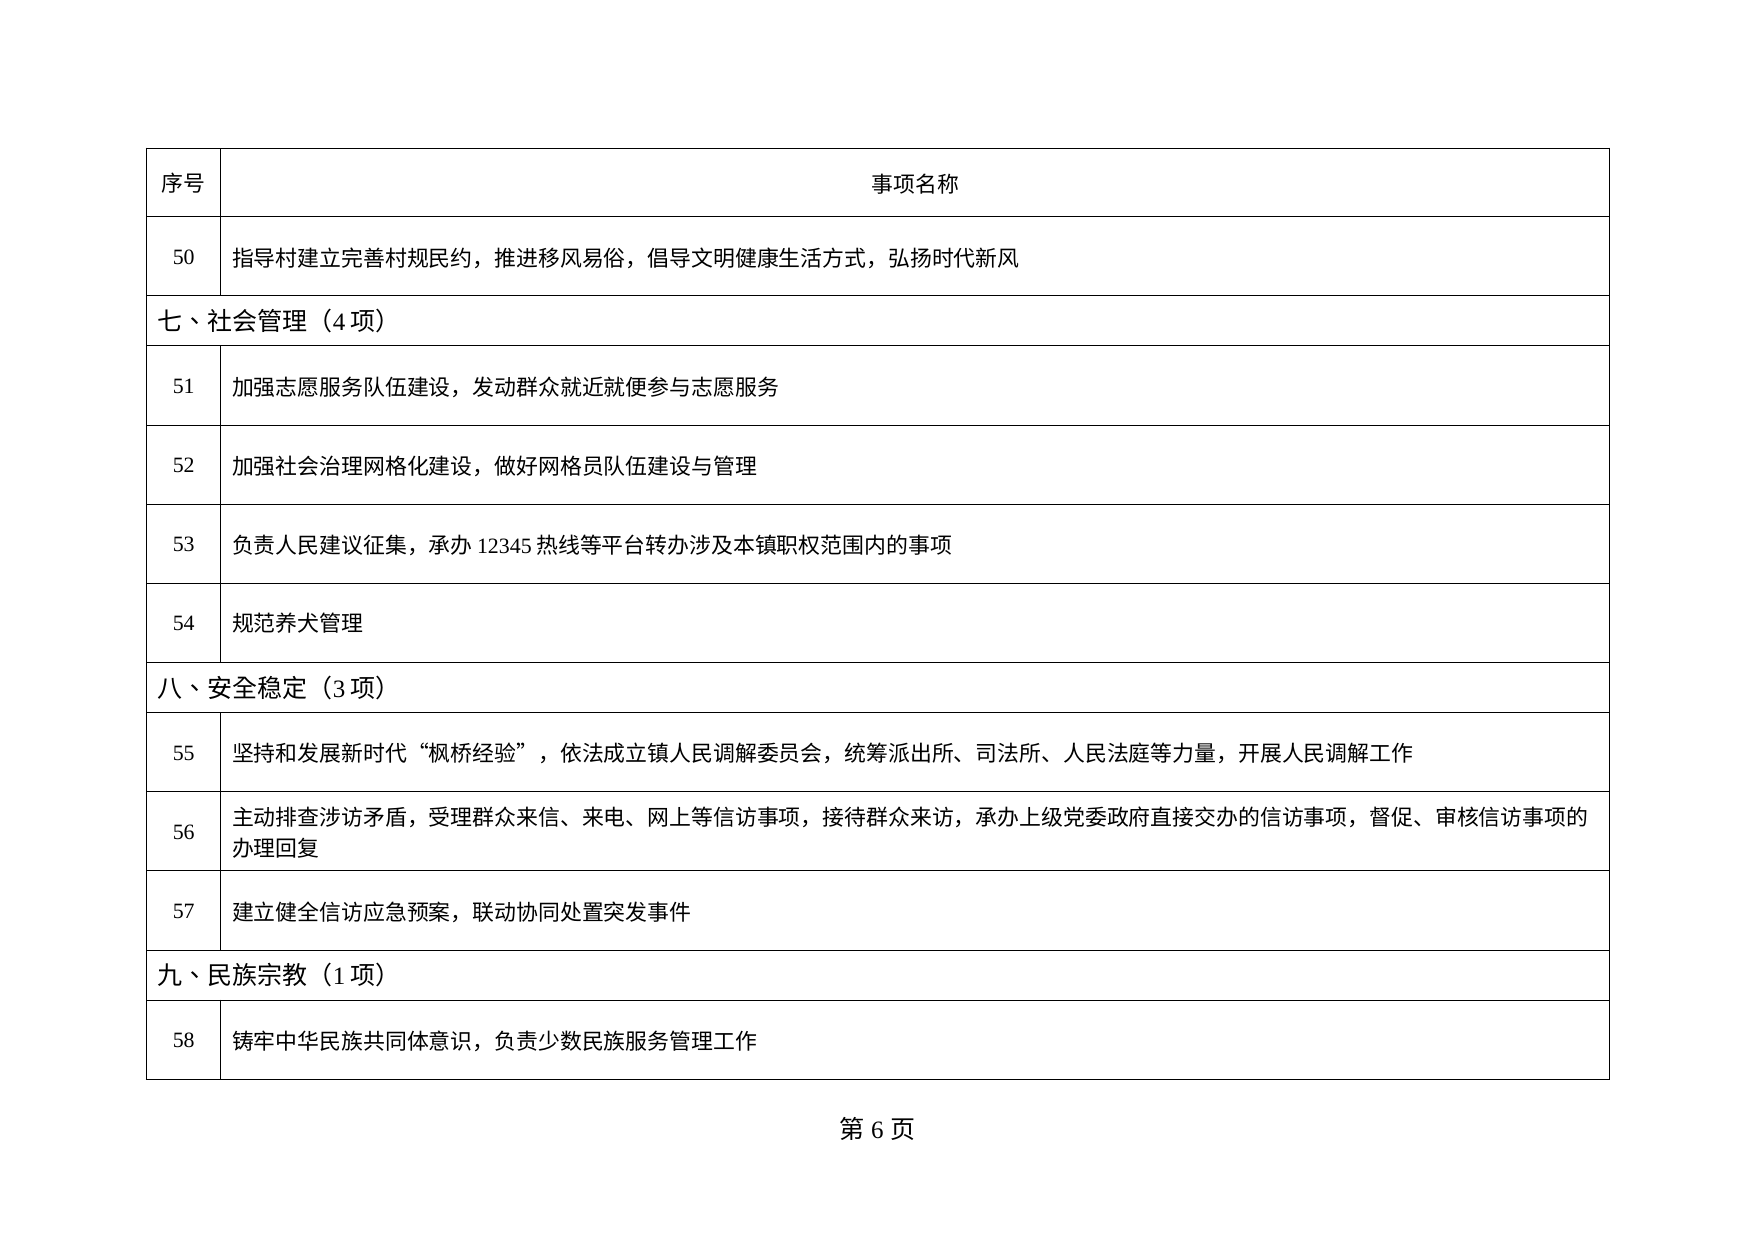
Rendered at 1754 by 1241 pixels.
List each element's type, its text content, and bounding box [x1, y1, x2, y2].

table_cell 51 [147, 346, 220, 424]
table_cell 建立健全信访应急预案，联动协同处置突发事件 [221, 871, 1609, 949]
table_cell 加强志愿服务队伍建设，发动群众就近就便参与志愿服务 [221, 346, 1609, 424]
table_cell 50 [147, 217, 220, 295]
table_cell 57 [147, 871, 220, 949]
table_cell 加强社会治理网格化建设，做好网格员队伍建设与管理 [221, 426, 1609, 504]
table_cell 坚持和发展新时代“枫桥经验”，依法成立镇人民调解委员会，统筹派出所、司法所、人民法庭等力量，开展人民调解工作 [221, 713, 1609, 791]
table_header 序号 [147, 149, 220, 216]
table_cell 负责人民建议征集，承办12345热线等平台转办涉及本镇职权范围内的事项 [221, 505, 1609, 583]
table_cell 56 [147, 792, 220, 870]
table_cell 指导村建立完善村规民约，推进移风易俗，倡导文明健康生活方式，弘扬时代新风 [221, 217, 1609, 295]
table_cell 53 [147, 505, 220, 583]
table_cell 58 [147, 1001, 220, 1079]
table_cell 铸牢中华民族共同体意识，负责少数民族服务管理工作 [221, 1001, 1609, 1079]
table_cell 55 [147, 713, 220, 791]
table_cell 八、安全稳定（3项） [147, 663, 1609, 712]
table_cell 主动排查涉访矛盾，受理群众来信、来电、网上等信访事项，接待群众来访，承办上级党委政府直接交办的信访事项，督促、审核信访事项的办理回复 [221, 792, 1609, 870]
table_cell 54 [147, 584, 220, 662]
table_cell 52 [147, 426, 220, 504]
table_cell 七、社会管理（4项） [147, 296, 1609, 345]
table_header 事项名称 [221, 149, 1609, 216]
table_cell 九、民族宗教（1项） [147, 951, 1609, 999]
table_cell 规范养犬管理 [221, 584, 1609, 662]
